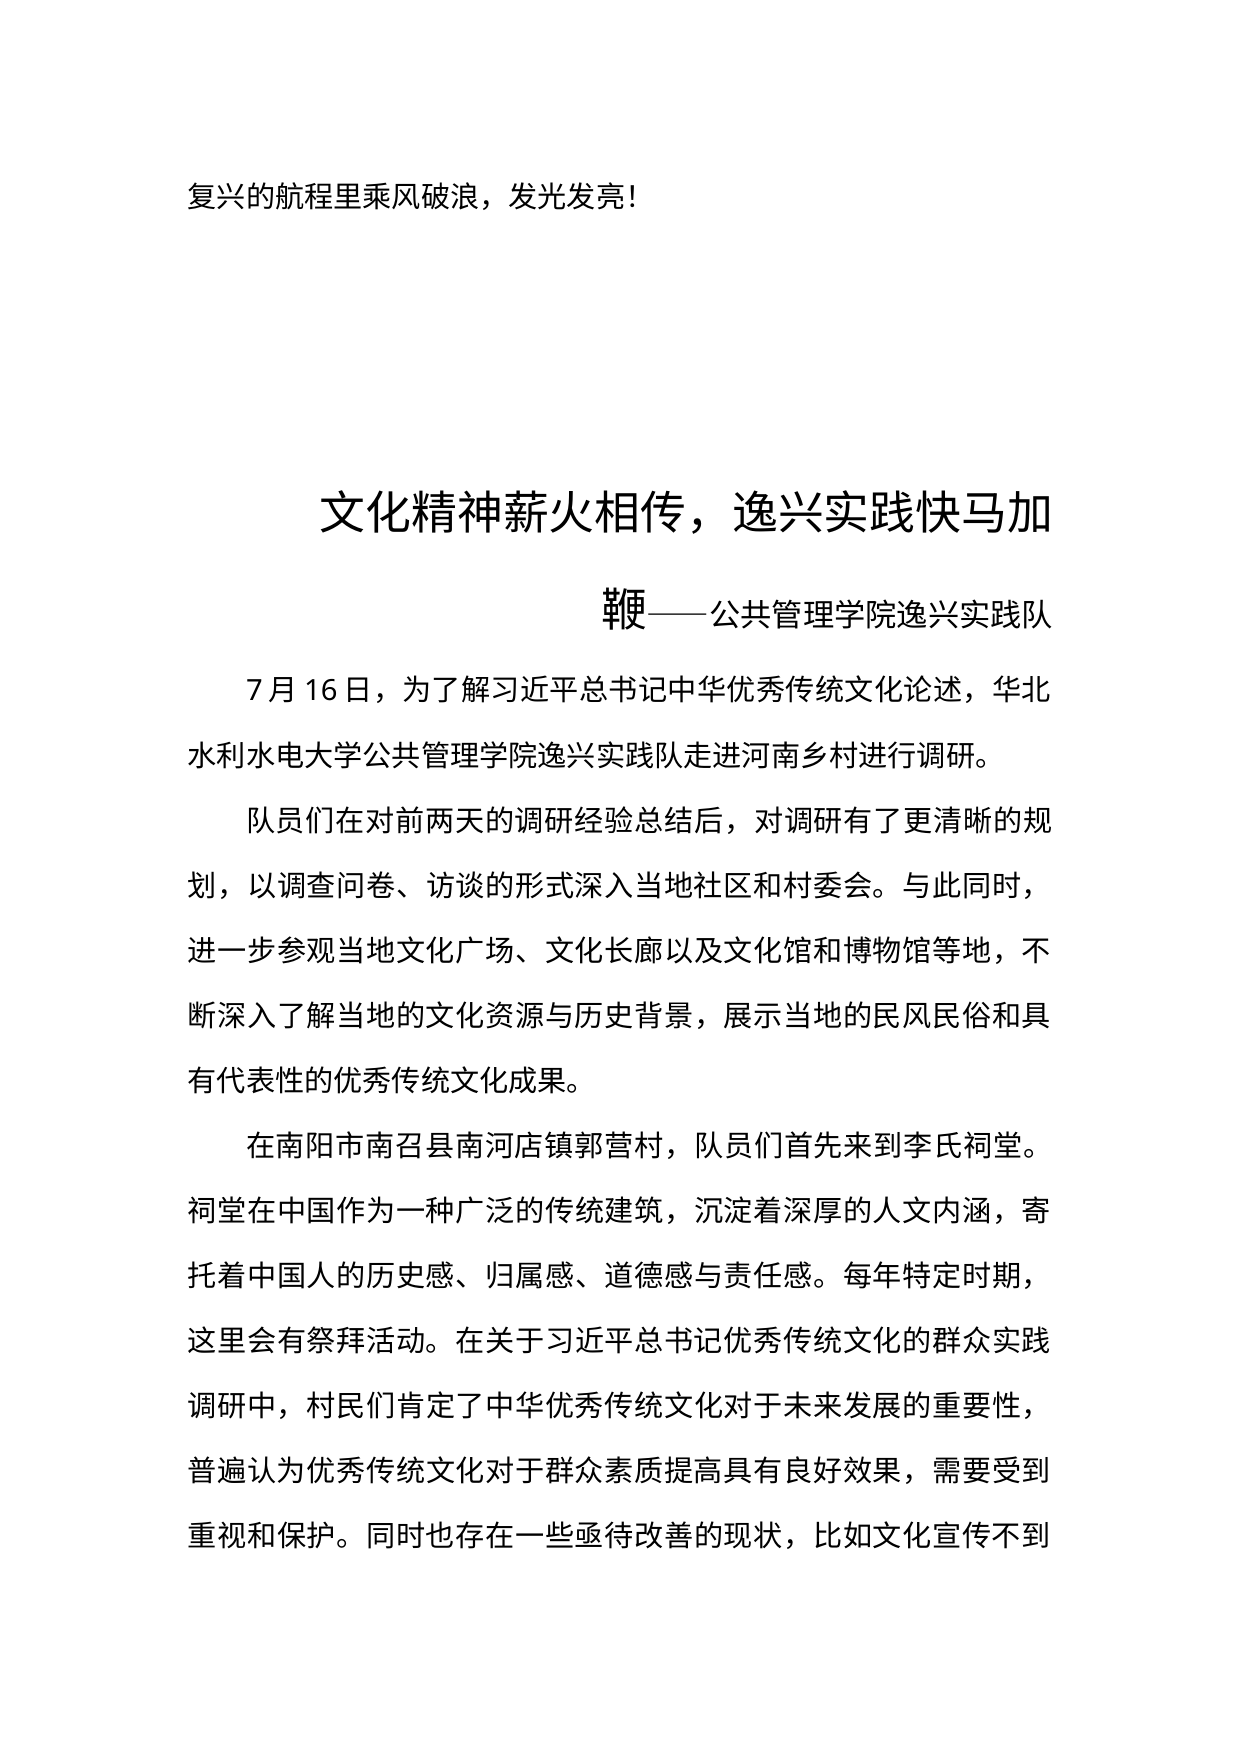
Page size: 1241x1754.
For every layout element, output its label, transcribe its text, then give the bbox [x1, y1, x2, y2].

text 队员们在对前两天的调研经验总结后，对调研有了更清晰的规划，以调查问卷、访谈的形式深入当地社区和村委会。与此同时，进一步参观当地文化广场、文化长廊以及文化馆和博物馆等地，不断深入了解当地的文化资源与历史背景，展示当地的民风民俗和具有代表性的优秀传统文化成果。 [187, 786, 1053, 1111]
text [187, 1111, 1053, 1566]
text 文化精神薪火相传，逸兴实践快马加鞭——公共管理学院逸兴实践队 [187, 461, 1053, 656]
text 7月16日，为了解习近平总书记中华优秀传统文化论述，华北水利水电大学公共管理学院逸兴实践队走进河南乡村进行调研。 [187, 656, 1053, 786]
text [187, 162, 1053, 227]
